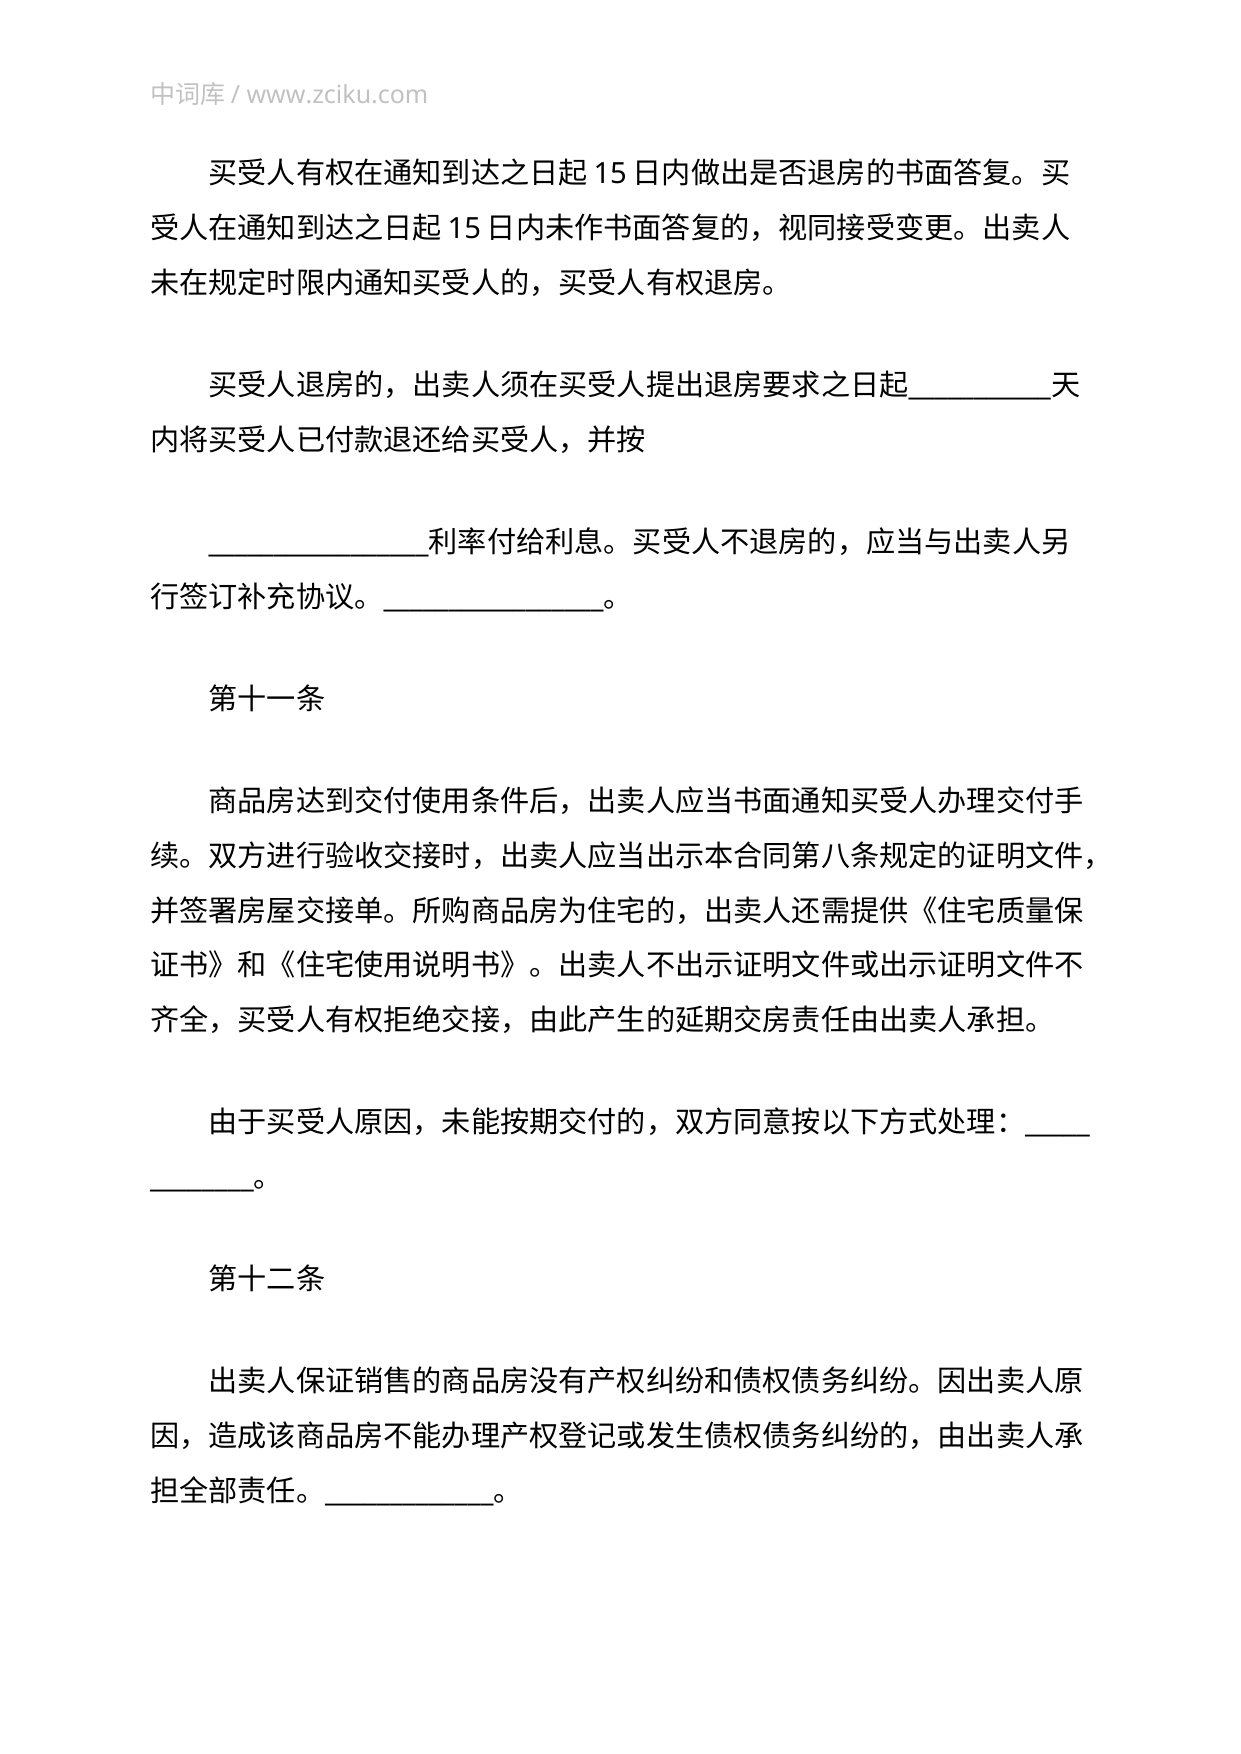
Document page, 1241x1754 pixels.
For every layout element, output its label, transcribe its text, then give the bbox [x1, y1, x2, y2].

text 出卖人保证销售的商品房没有产权纠纷和债权债务纠纷。因出卖人原因，造成该商品房不能办理产权登记或发生债权债务纠纷的，由出卖人承担全部责任。_____________。 [150, 1357, 1090, 1509]
text 由于买受人原因，未能按期交付的，双方同意按以下方式处理：_____________。 [150, 1099, 1090, 1196]
text 买受人有权在通知到达之日起15日内做出是否退房的书面答复。买受人在通知到达之日起15日内未作书面答复的，视同接受变更。出卖人未在规定时限内通知买受人的，买受人有权退房。 [150, 150, 1090, 302]
text 第十一条 [150, 676, 1090, 718]
text 第十二条 [150, 1256, 1090, 1298]
text _________________利率付给利息。买受人不退房的，应当与出卖人另行签订补充协议。_________________。 [150, 518, 1090, 616]
text 商品房达到交付使用条件后，出卖人应当书面通知买受人办理交付手续。双方进行验收交接时，出卖人应当出示本合同第八条规定的证明文件，并签署房屋交接单。所购商品房为住宅的，出卖人还需提供《住宅质量保证书》和《住宅使用说明书》。出卖人不出示证明文件或出示证明文件不齐全，买受人有权拒绝交接，由此产生的延期交房责任由出卖人承担。 [150, 777, 1090, 1039]
text 买受人退房的，出卖人须在买受人提出退房要求之日起___________天内将买受人已付款退还给买受人，并按 [150, 362, 1090, 459]
